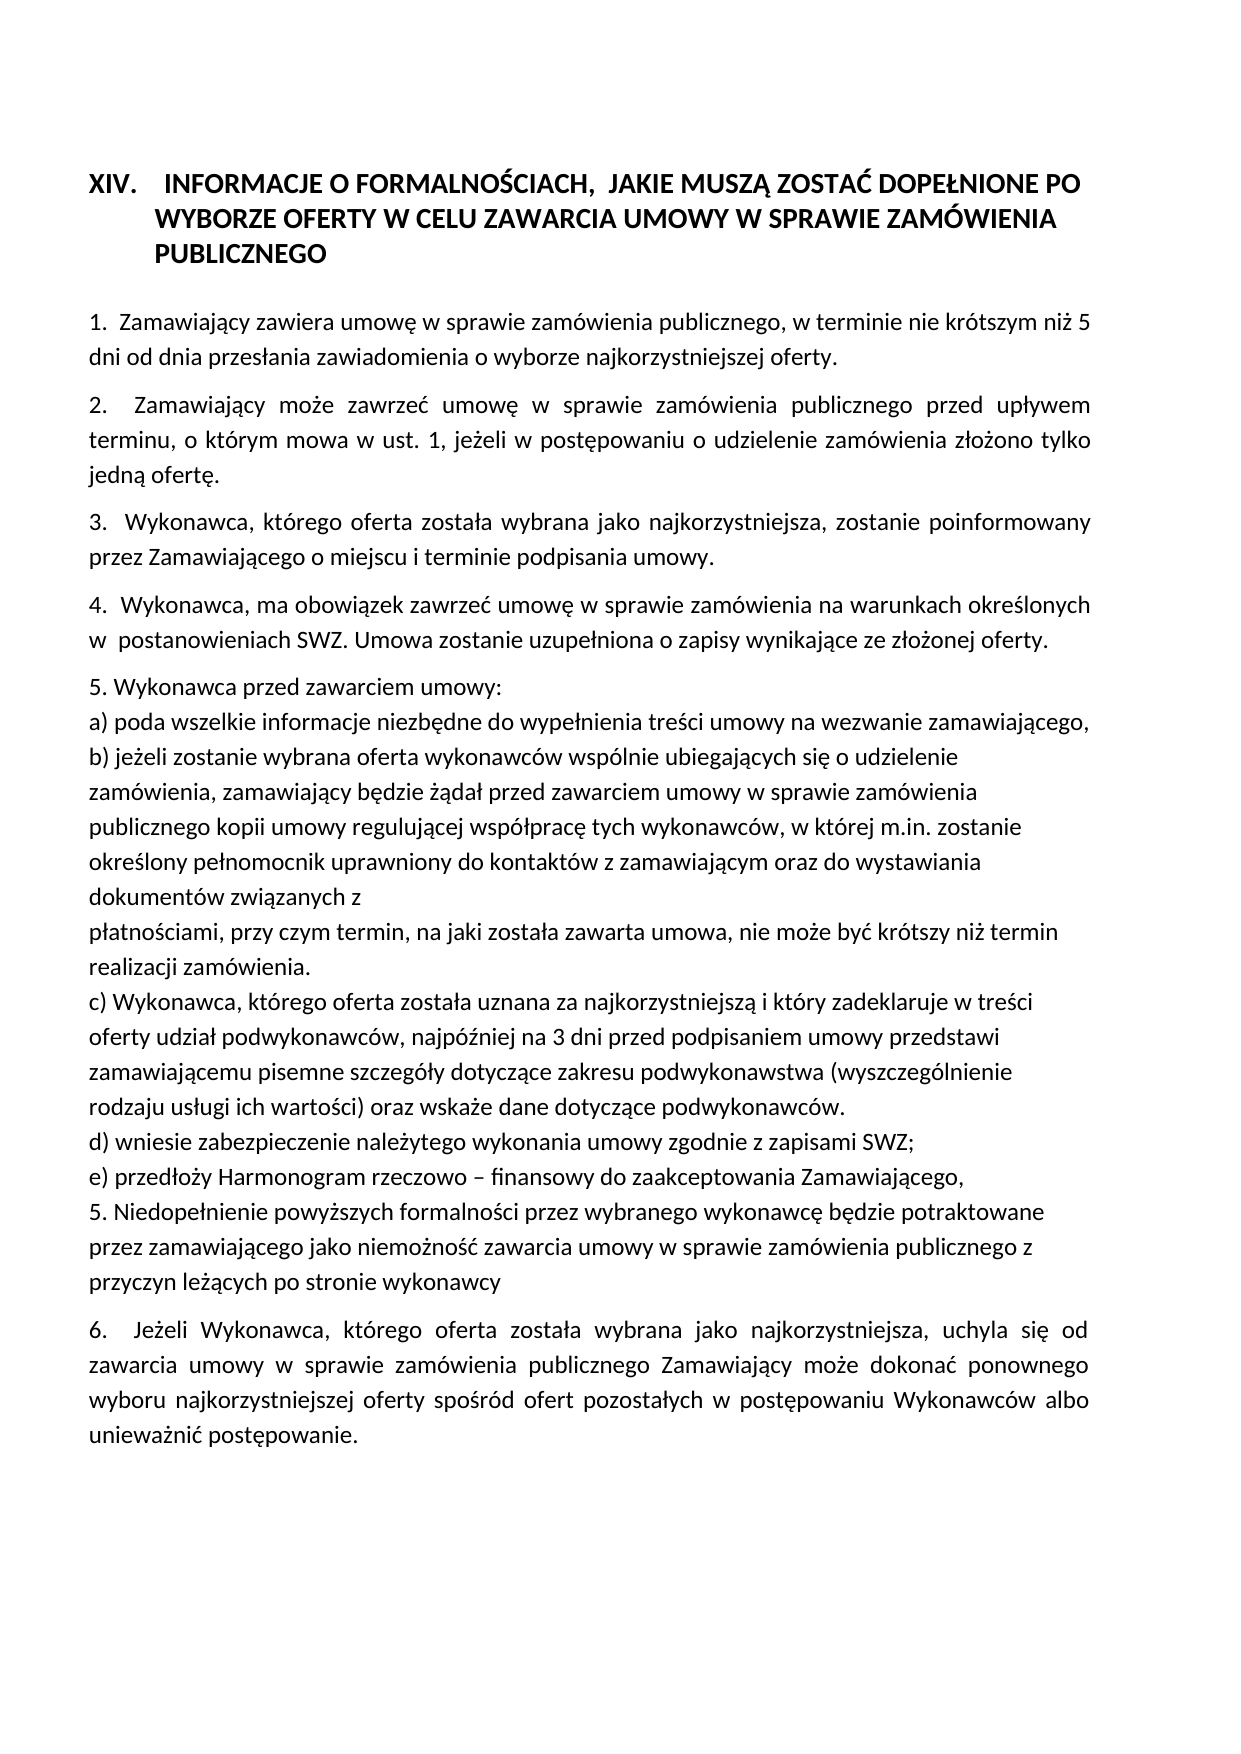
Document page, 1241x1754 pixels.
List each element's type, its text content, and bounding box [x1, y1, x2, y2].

text 2. Zamawiający może zawrzeć umowę w sprawie zamówienia publicznego przed upływem terminu, o którym mowa w ust. 1, jeżeli w postępowaniu o udzielenie zamówienia złożono tylko jedną ofertę. [89, 389, 1092, 489]
text 4. Wykonawca, ma obowiązek zawrzeć umowę w sprawie zamówienia na warunkach określonych w postanowieniach SWZ. Umowa zostanie uzupełniona o zapisy wynikające ze złożonej oferty. [89, 589, 1092, 654]
text 5. Niedopełnienie powyższych formalności przez wybranego wykonawcę będzie potraktowane przez zamawiającego jako niemożność zawarcia umowy w sprawie zamówienia publicznego z przyczyn leżących po stronie wykonawcy [89, 1196, 1092, 1297]
text 6. Jeżeli Wykonawca, którego oferta została wybrana jako najkorzystniejsza, uchyla się od zawarcia umowy w sprawie zamówienia publicznego Zamawiający może dokonać ponownego wyboru najkorzystniejszej oferty spośród ofert pozostałych w postępowaniu Wykonawców albo unieważnić postępowanie. [89, 1314, 1090, 1449]
text a) poda wszelkie informacje niezbędne do wypełnienia treści umowy na wezwanie zamawiającego, [89, 706, 1092, 737]
text PUBLICZNEGO [89, 236, 1092, 271]
text b) jeżeli zostanie wybrana oferta wykonawców wspólnie ubiegających się o udzielenie zamówienia, zamawiający będzie żądał przed zawarciem umowy w sprawie zamówienia publicznego kopii umowy regulującej współpracę tych wykonawców, w której m.in. zostanie określony pełnomocnik uprawniony do kontaktów z zamawiającym oraz do wystawiania dokumentów związanych z [89, 741, 1092, 912]
text e) przedłoży Harmonogram rzeczowo – finansowy do zaakceptowania Zamawiającego, [89, 1161, 1092, 1192]
text c) Wykonawca, którego oferta została uznana za najkorzystniejszą i który zadeklaruje w treści oferty udział podwykonawców, najpóźniej na 3 dni przed podpisaniem umowy przedstawi zamawiającemu pisemne szczegóły dotyczące zakresu podwykonawstwa (wyszczególnienie rodzaju usługi ich wartości) oraz wskaże dane dotyczące podwykonawców. [89, 986, 1092, 1122]
text 5. Wykonawca przed zawarciem umowy: [89, 671, 1092, 702]
text 1. Zamawiający zawiera umowę w sprawie zamówienia publicznego, w terminie nie krótszym niż 5 dni od dnia przesłania zawiadomienia o wyborze najkorzystniejszej oferty. [89, 306, 1092, 372]
text WYBORZE OFERTY W CELU ZAWARCIA UMOWY W SPRAWIE ZAMÓWIENIA [89, 201, 1092, 236]
text 3. Wykonawca, którego oferta została wybrana jako najkorzystniejsza, zostanie poinformowany przez Zamawiającego o miejscu i terminie podpisania umowy. [89, 506, 1092, 572]
text płatnościami, przy czym termin, na jaki została zawarta umowa, nie może być krótszy niż termin realizacji zamówienia. [89, 916, 1092, 982]
text XIV. INFORMACJE O FORMALNOŚCIACH, JAKIE MUSZĄ ZOSTAĆ DOPEŁNIONE PO [89, 166, 1092, 201]
text d) wniesie zabezpieczenie należytego wykonania umowy zgodnie z zapisami SWZ; [89, 1126, 1092, 1157]
